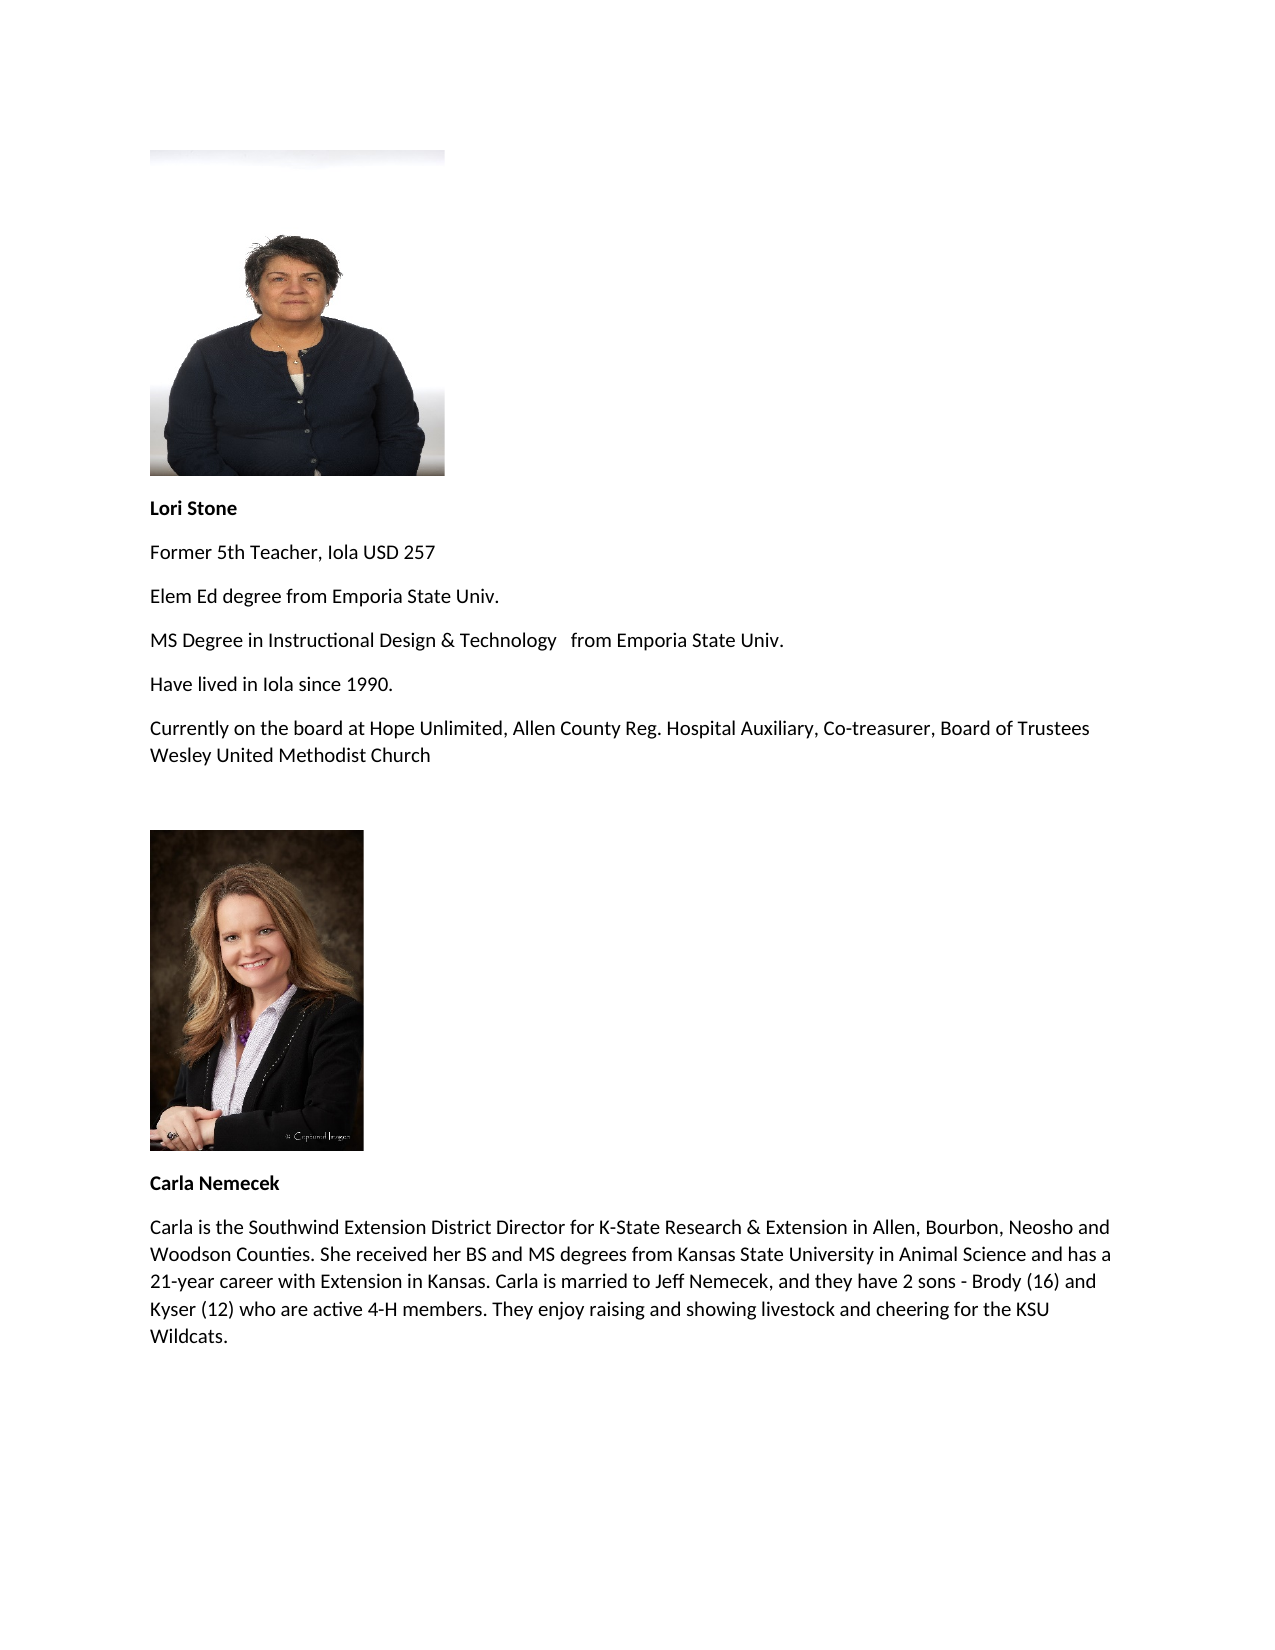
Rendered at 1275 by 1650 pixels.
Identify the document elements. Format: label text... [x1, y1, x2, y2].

text Currently on the board at Hope Unlimited, Allen County Reg. Hospital Auxiliary, Co-treasurer, Board of Trustees Wesley United Methodist Church [150, 715, 1125, 768]
text Carla Nemecek [150, 1170, 1125, 1195]
text Have lived in Iola since 1990. [150, 671, 1125, 697]
text Carla is the Southwind Extension District Director for K-State Research & Extension in Allen, Bourbon, Neosho and Woodson Counties. She received her BS and MS degrees from Kansas State University in Animal Science and has a 21-year career with Extension in Kansas. Carla is married to Jeff Nemecek, and they have 2 sons - Brody (16) and Kyser (12) who are active 4-H members. They enjoy raising and showing livestock and cheering for the KSU Wildcats. [150, 1214, 1125, 1349]
text Former 5th Teacher, Iola USD 257 [150, 539, 1125, 564]
text Lori Stone [150, 495, 1125, 520]
text MS Degree in Instructional Design & Technology from Emporia State Univ. [150, 627, 1125, 652]
picture [150, 830, 364, 1151]
picture [150, 150, 445, 476]
text Elem Ed degree from Emporia State Univ. [150, 583, 1125, 608]
